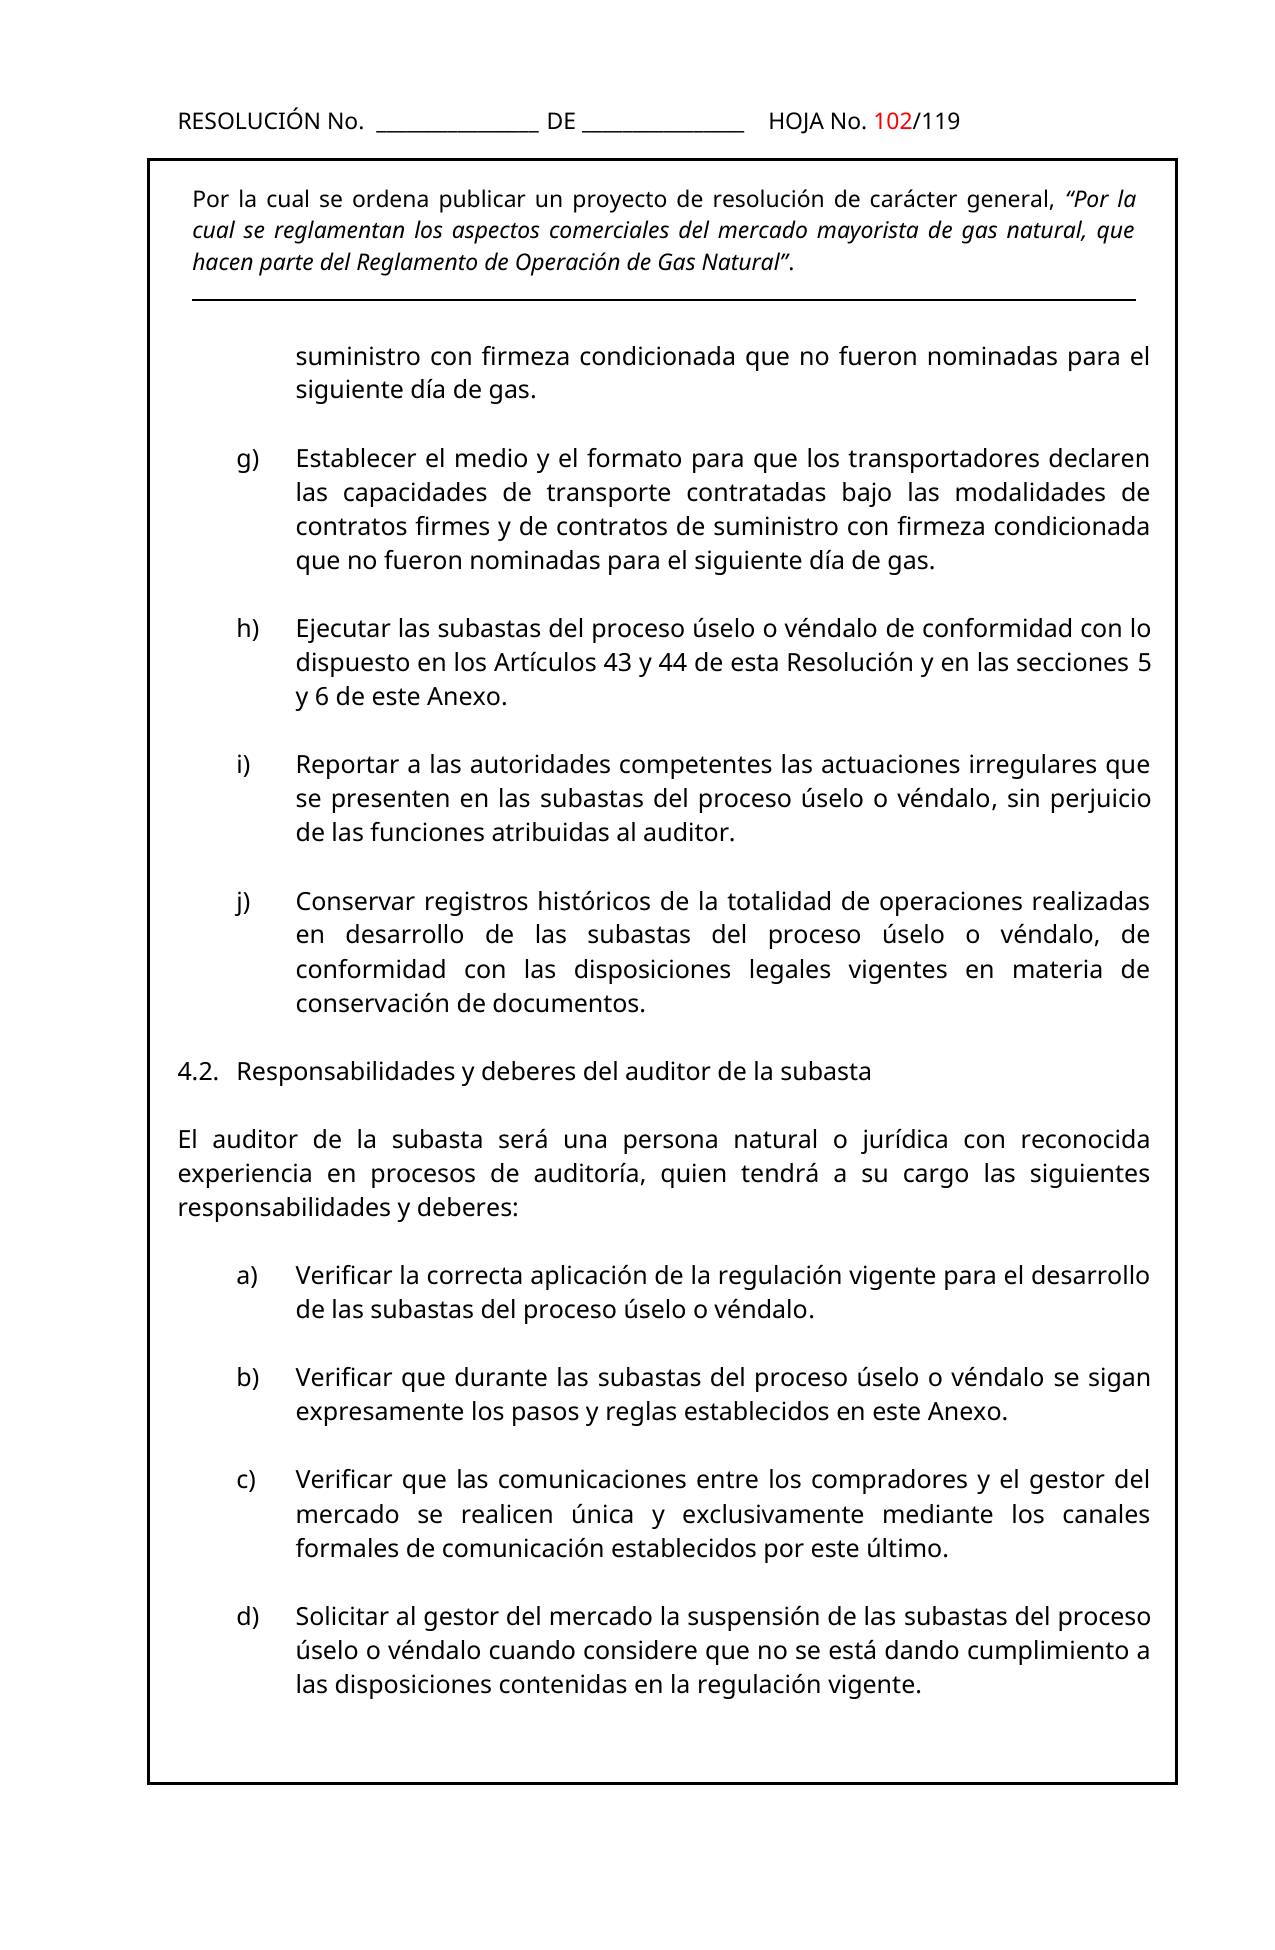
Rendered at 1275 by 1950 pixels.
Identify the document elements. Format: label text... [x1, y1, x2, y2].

list Verificar que las comunicaciones entre los compradores y el gestor del mercado se realicen única y exclusivamente mediante los canales formales de comunicación establecidos por este último. [236, 1462, 1152, 1564]
list Reportar a las autoridades competentes las actuaciones irregulares que se presenten en las subastas del proceso úselo o véndalo, sin perjuicio de las funciones atribuidas al auditor. [236, 747, 1152, 849]
list Solicitar al gestor del mercado la suspensión de las subastas del proceso úselo o véndalo cuando considere que no se está dando cumplimiento a las disposiciones contenidas en la regulación vigente. [236, 1598, 1152, 1701]
list Verificar que durante las subastas del proceso úselo o véndalo se sigan expresamente los pasos y reglas establecidos en este Anexo. [236, 1360, 1152, 1428]
text El auditor de la subasta será una persona natural o jurídica con reconocida experiencia en procesos de auditoría, quien tendrá a su cargo las siguientes responsabilidades y deberes: [177, 1122, 1152, 1224]
list Responsabilidades y deberes del auditor de la subasta [177, 1053, 1152, 1087]
list Establecer el medio y el formato para que los transportadores declaren las capacidades de transporte contratadas bajo las modalidades de contratos firmes y de contratos de suministro con firmeza condicionada que no fueron nominadas para el siguiente día de gas. [236, 440, 1152, 577]
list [236, 338, 1152, 406]
list Conservar registros históricos de la totalidad de operaciones realizadas en desarrollo de las subastas del proceso úselo o véndalo, de conformidad con las disposiciones legales vigentes en materia de conservación de documentos. [236, 883, 1152, 1019]
list Verificar la correcta aplicación de la regulación vigente para el desarrollo de las subastas del proceso úselo o véndalo. [236, 1258, 1152, 1326]
list Ejecutar las subastas del proceso úselo o véndalo de conformidad con lo dispuesto en los Artículos 43 y 44 de esta Resolución y en las secciones 5 y 6 de este Anexo. [236, 611, 1152, 713]
